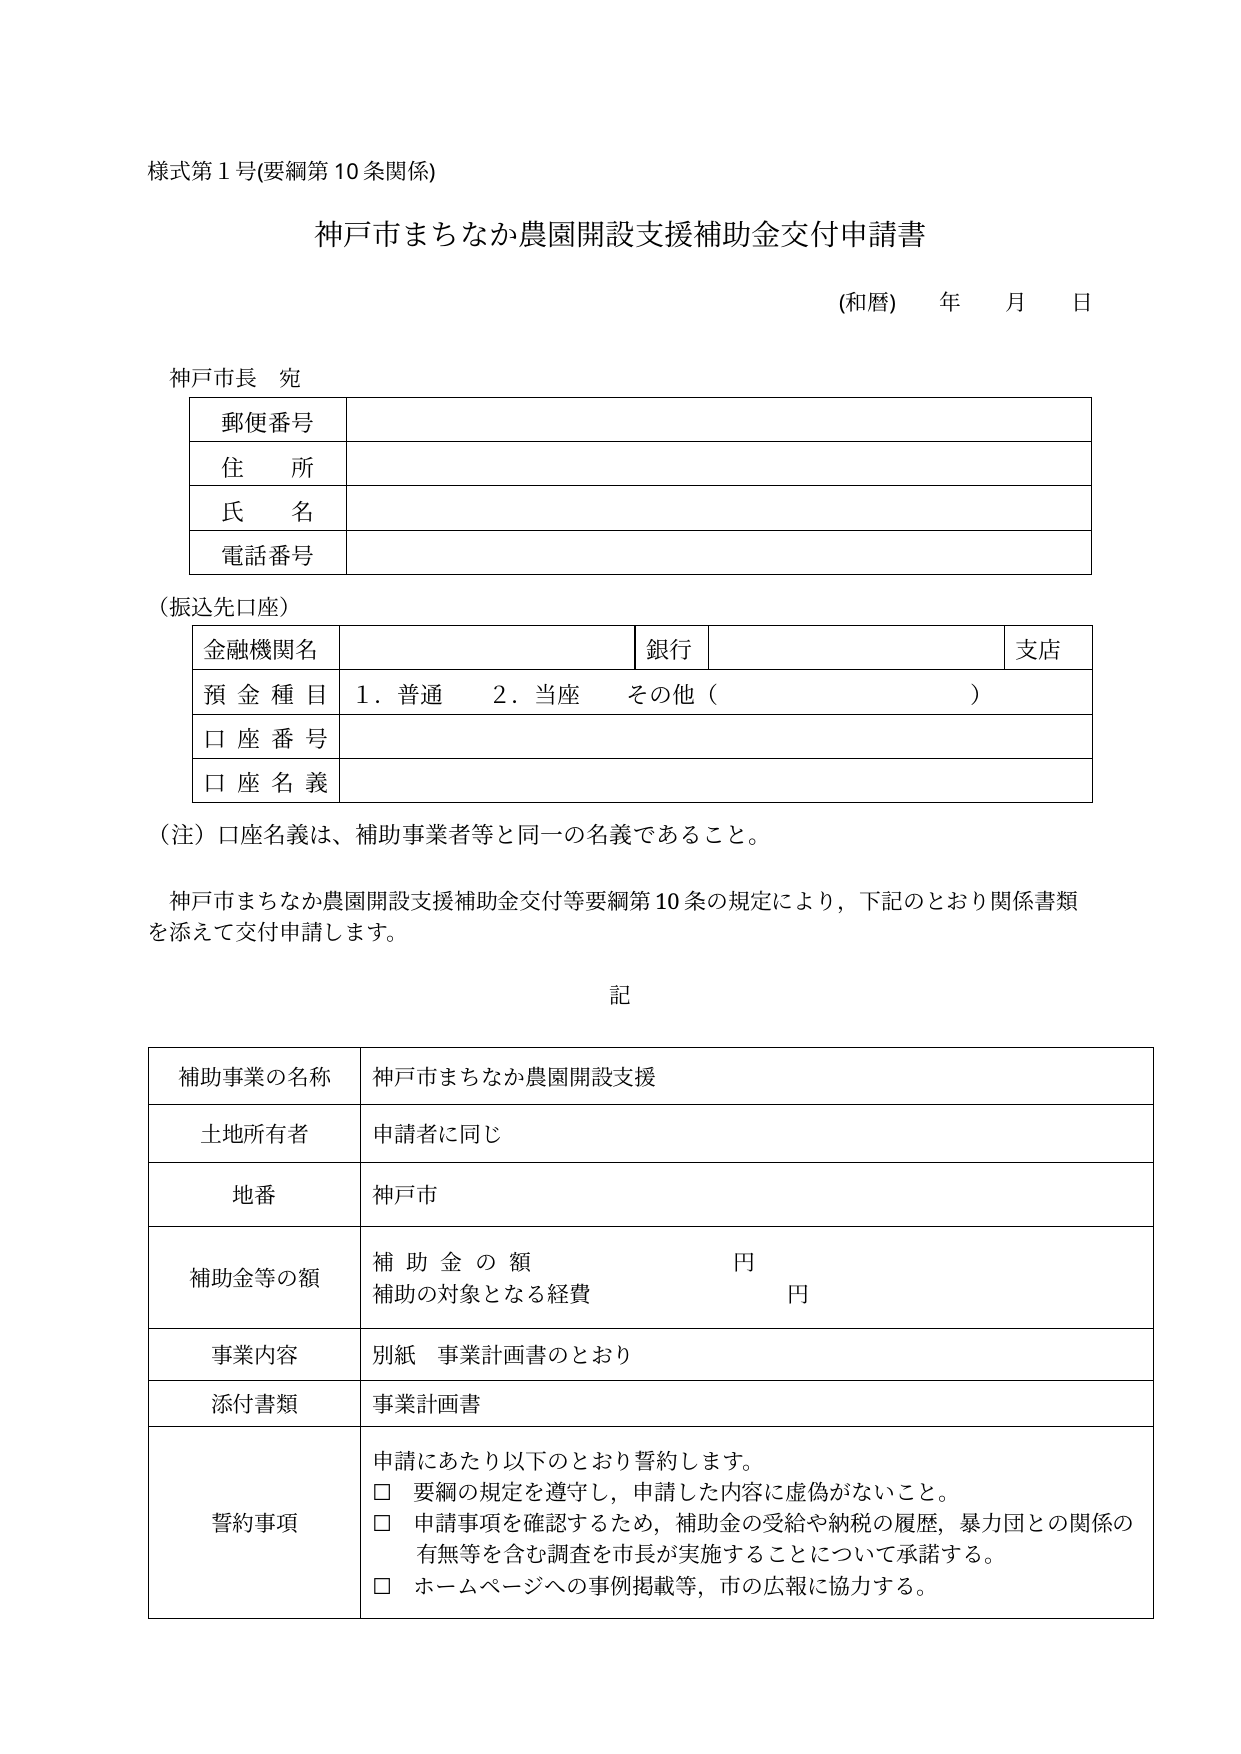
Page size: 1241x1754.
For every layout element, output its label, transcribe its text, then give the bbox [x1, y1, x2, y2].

text 神戸市長 宛 [148, 347, 1092, 397]
table_cell [347, 531, 1091, 574]
table_cell 口座名義 [193, 759, 339, 802]
table_cell 事業内容 [149, 1329, 360, 1379]
table_cell 誓約事項 [149, 1427, 360, 1618]
text 様式第１号(要綱第10条関係) [148, 148, 1092, 185]
text 神戸市まちなか農園開設支援補助金交付申請書 [148, 219, 1092, 252]
table_cell １．普通 ２．当座 その他（ ） [340, 670, 1092, 713]
table_cell 事業計画書 [361, 1381, 1153, 1426]
subtitle 記 [148, 978, 1092, 1009]
table_header 銀行 [636, 626, 708, 669]
table_cell 電話番号 [190, 531, 346, 574]
table_header 支店 [1005, 626, 1092, 669]
table_cell 添付書類 [149, 1381, 360, 1426]
table_cell 申請にあたり以下のとおり誓約します。 ☐ 要綱の規定を遵守し，申請した内容に虚偽がないこと。 ☐ 申請事項を確認するため，補助金の受給や納税の履歴，暴力団との関係の 有無等を含む調査を市長が実施することについて承諾する。 ☐ ホームページへの事例掲載等，市の広報に協力する。 [361, 1427, 1153, 1618]
table_header [340, 626, 634, 669]
subtitle 神戸市まちなか農園開設支援補助金交付等要綱第10条の規定により，下記のとおり関係書類を添えて交付申請します。 [148, 884, 1092, 947]
table_header [347, 398, 1091, 441]
table_cell [347, 442, 1091, 485]
table_header [709, 626, 1004, 669]
table_cell 別紙 事業計画書のとおり [361, 1329, 1153, 1379]
table_cell 口座番号 [193, 715, 339, 758]
table_cell 申請者に同じ [361, 1105, 1153, 1162]
table_cell 預金種目 [193, 670, 339, 713]
table_header 金融機関名 [193, 626, 339, 669]
table_cell 補助金等の額 [149, 1227, 360, 1327]
text (和暦) 年 月 日 [148, 285, 1092, 317]
table_cell 地番 [149, 1163, 360, 1226]
table_cell [340, 759, 1092, 802]
table_header 神戸市まちなか農園開設支援 [361, 1048, 1153, 1104]
table_cell 神戸市 [361, 1163, 1153, 1226]
table_cell 氏 名 [190, 486, 346, 529]
table_cell 土地所有者 [149, 1105, 360, 1162]
table_header 郵便番号 [190, 398, 346, 441]
table_cell 住 所 [190, 442, 346, 485]
text （注）口座名義は、補助事業者等と同一の名義であること。 [148, 803, 1092, 853]
table_header 補助事業の名称 [149, 1048, 360, 1104]
table_cell 補助金の額 円 補助の対象となる経費 円 [361, 1227, 1153, 1327]
table_cell [340, 715, 1092, 758]
table_cell [347, 486, 1091, 529]
text （振込先口座） [148, 575, 1092, 625]
